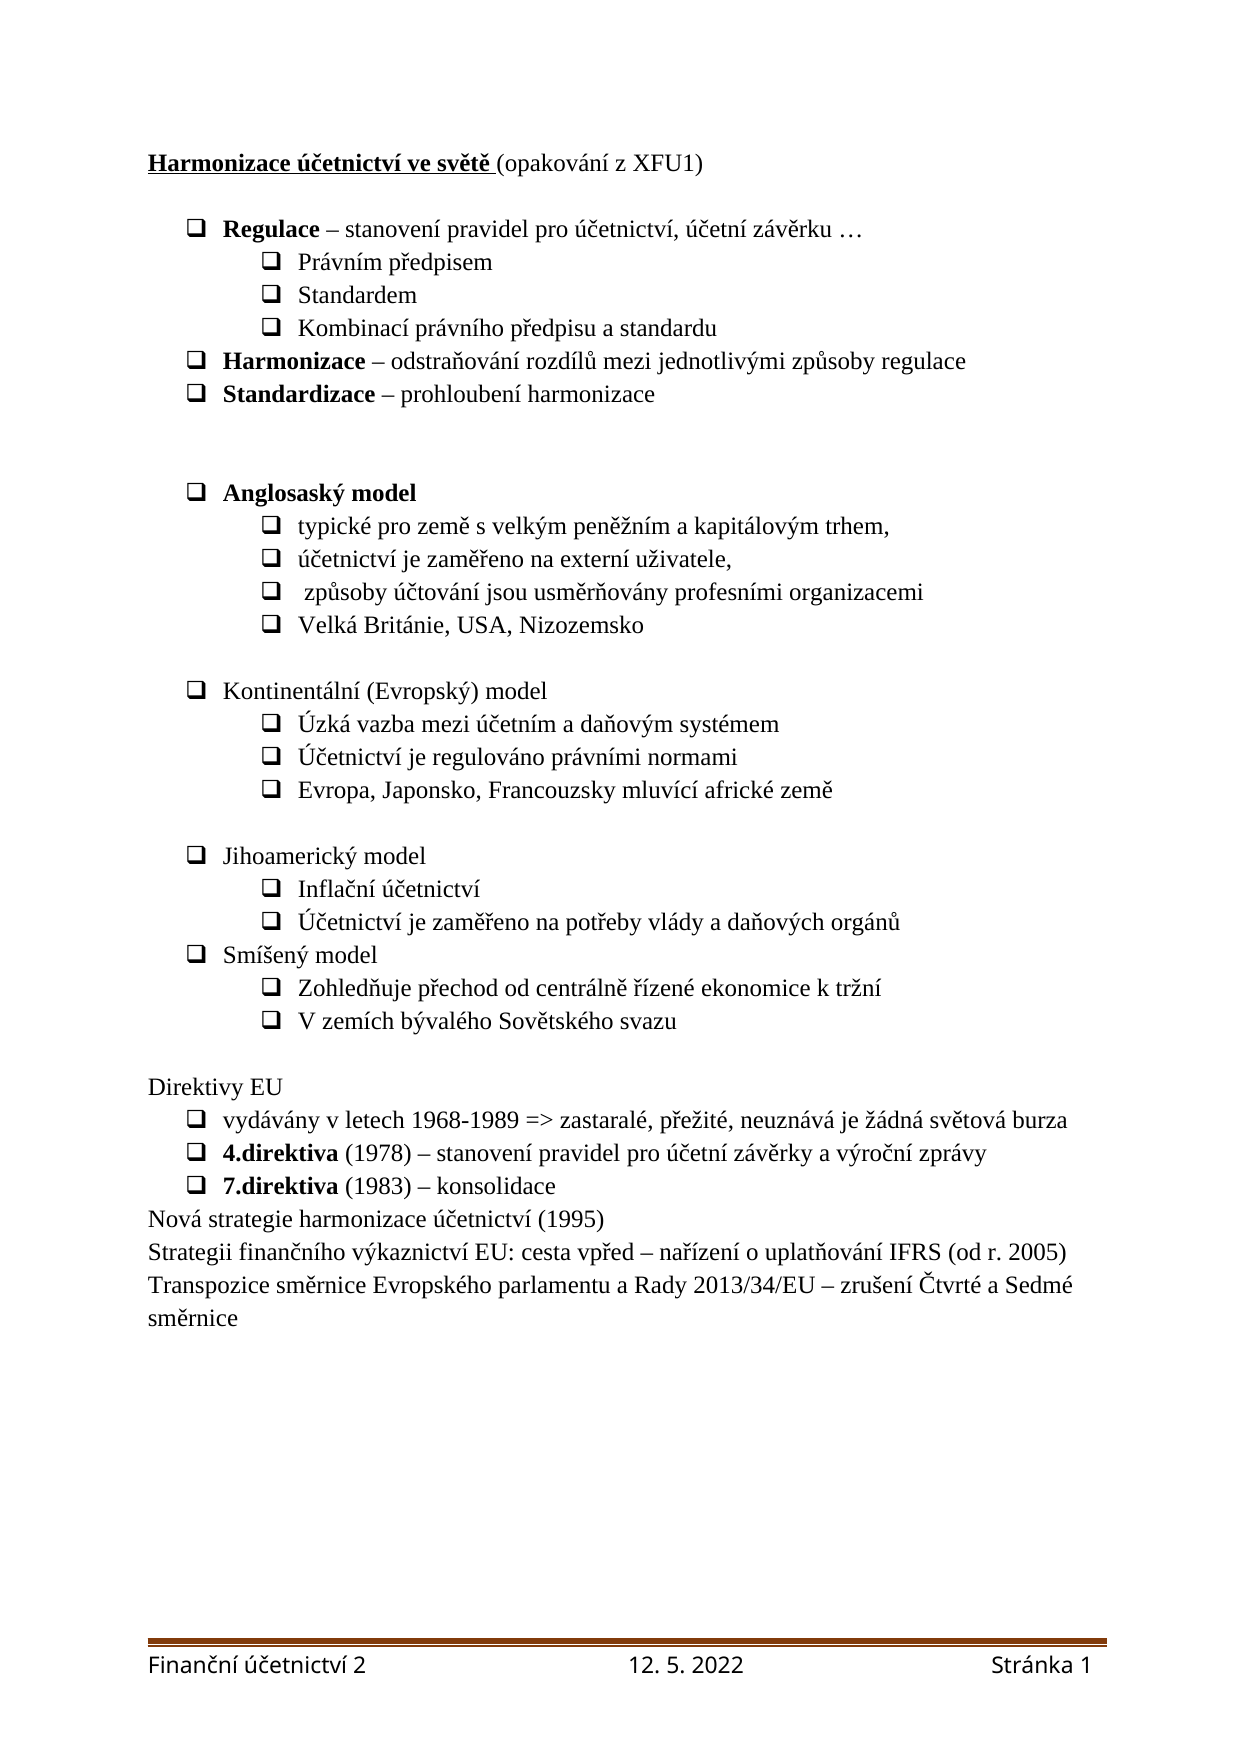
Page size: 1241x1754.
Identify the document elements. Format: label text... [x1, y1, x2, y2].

list vydávány v letech 1968-1989 => zastaralé, přežité, neuznává je žádná světová burza [185, 1105, 1107, 1134]
list Regulace – stanovení pravidel pro účetnictví, účetní závěrku … [185, 214, 1107, 242]
list Standardem [260, 280, 1107, 308]
list Harmonizace – odstraňování rozdílů mezi jednotlivými způsoby regulace [185, 346, 1107, 374]
text Direktivy EU [148, 1072, 1107, 1101]
list Kontinentální (Evropský) model [185, 676, 1107, 705]
list Inflační účetnictví [260, 874, 1107, 903]
list Právním předpisem [260, 247, 1107, 275]
list Anglosaský model [185, 478, 1107, 507]
list V zemích bývalého Sovětského svazu [260, 1006, 1107, 1035]
text Harmonizace účetnictví ve světě (opakování z XFU1) [148, 148, 1107, 176]
text Transpozice směrnice Evropského parlamentu a Rady 2013/34/EU – zrušení Čtvrté a Sedmé směrnice [148, 1270, 1107, 1332]
list Jihoamerický model [185, 841, 1107, 870]
list Úzká vazba mezi účetním a daňovým systémem [260, 709, 1107, 738]
text Nová strategie harmonizace účetnictví (1995) [148, 1204, 1107, 1233]
list Velká Británie, USA, Nizozemsko [260, 610, 1107, 639]
list Účetnictví je zaměřeno na potřeby vlády a daňových orgánů [260, 907, 1107, 936]
list Evropa, Japonsko, Francouzsky mluvící africké země [260, 775, 1107, 804]
list účetnictví je zaměřeno na externí uživatele, [260, 544, 1107, 573]
text Strategii finančního výkaznictví EU: cesta vpřed – nařízení o uplatňování IFRS (od r. 2005) [148, 1237, 1107, 1266]
list typické pro země s velkým peněžním a kapitálovým trhem, [260, 511, 1107, 539]
list Zohledňuje přechod od centrálně řízené ekonomice k tržní [260, 973, 1107, 1002]
list způsoby účtování jsou usměrňovány profesními organizacemi [260, 577, 1107, 606]
list Kombinací právního předpisu a standardu [260, 313, 1107, 341]
list Smíšený model [185, 940, 1107, 969]
list 7.direktiva (1983) – konsolidace [185, 1171, 1107, 1200]
list Standardizace – prohloubení harmonizace [185, 379, 1107, 407]
list 4.direktiva (1978) – stanovení pravidel pro účetní závěrky a výroční zprávy [185, 1138, 1107, 1167]
list Účetnictví je regulováno právními normami [260, 742, 1107, 771]
